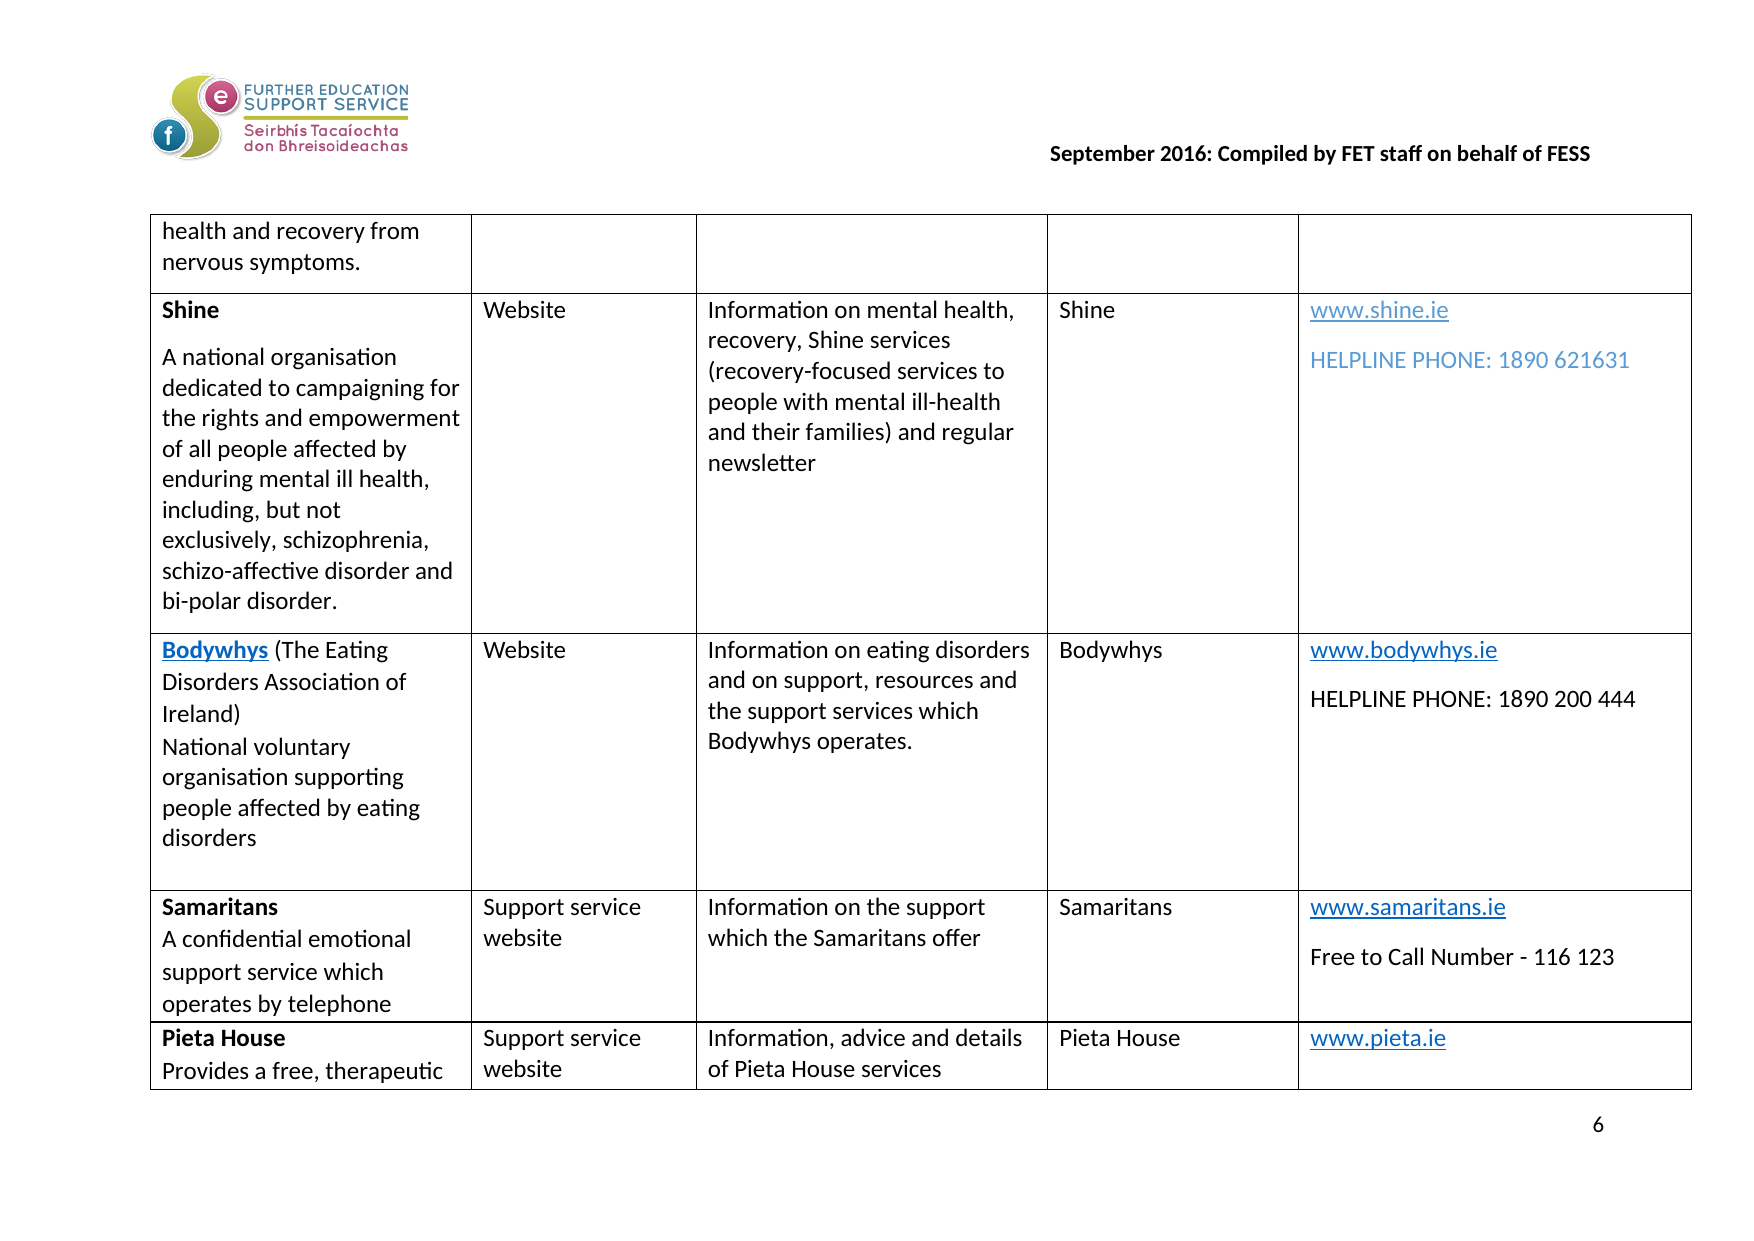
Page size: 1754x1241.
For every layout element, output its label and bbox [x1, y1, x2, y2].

table_cell [697, 215, 1047, 293]
table_cell [1299, 294, 1691, 633]
table_cell [697, 891, 1047, 1021]
table_cell [472, 215, 696, 293]
table_cell [472, 891, 696, 1021]
table_cell [697, 1023, 1047, 1089]
table_cell [1048, 294, 1298, 633]
table_cell [151, 1023, 471, 1089]
table_cell [151, 891, 471, 1021]
table_cell [472, 1023, 696, 1089]
table_cell [1048, 891, 1298, 1021]
table_cell [697, 634, 1047, 890]
table_cell [1299, 215, 1691, 293]
table_cell [151, 634, 471, 890]
table_cell [151, 215, 471, 293]
table_cell [1299, 634, 1691, 890]
table_cell [1048, 634, 1298, 890]
table_cell [1048, 215, 1298, 293]
table_cell [151, 294, 471, 633]
table_cell [697, 294, 1047, 633]
table_cell [472, 634, 696, 890]
table_cell [472, 294, 696, 633]
table_cell [1048, 1023, 1298, 1089]
table_cell [1299, 891, 1691, 1021]
picture [150, 73, 408, 162]
table_cell [1299, 1023, 1691, 1089]
